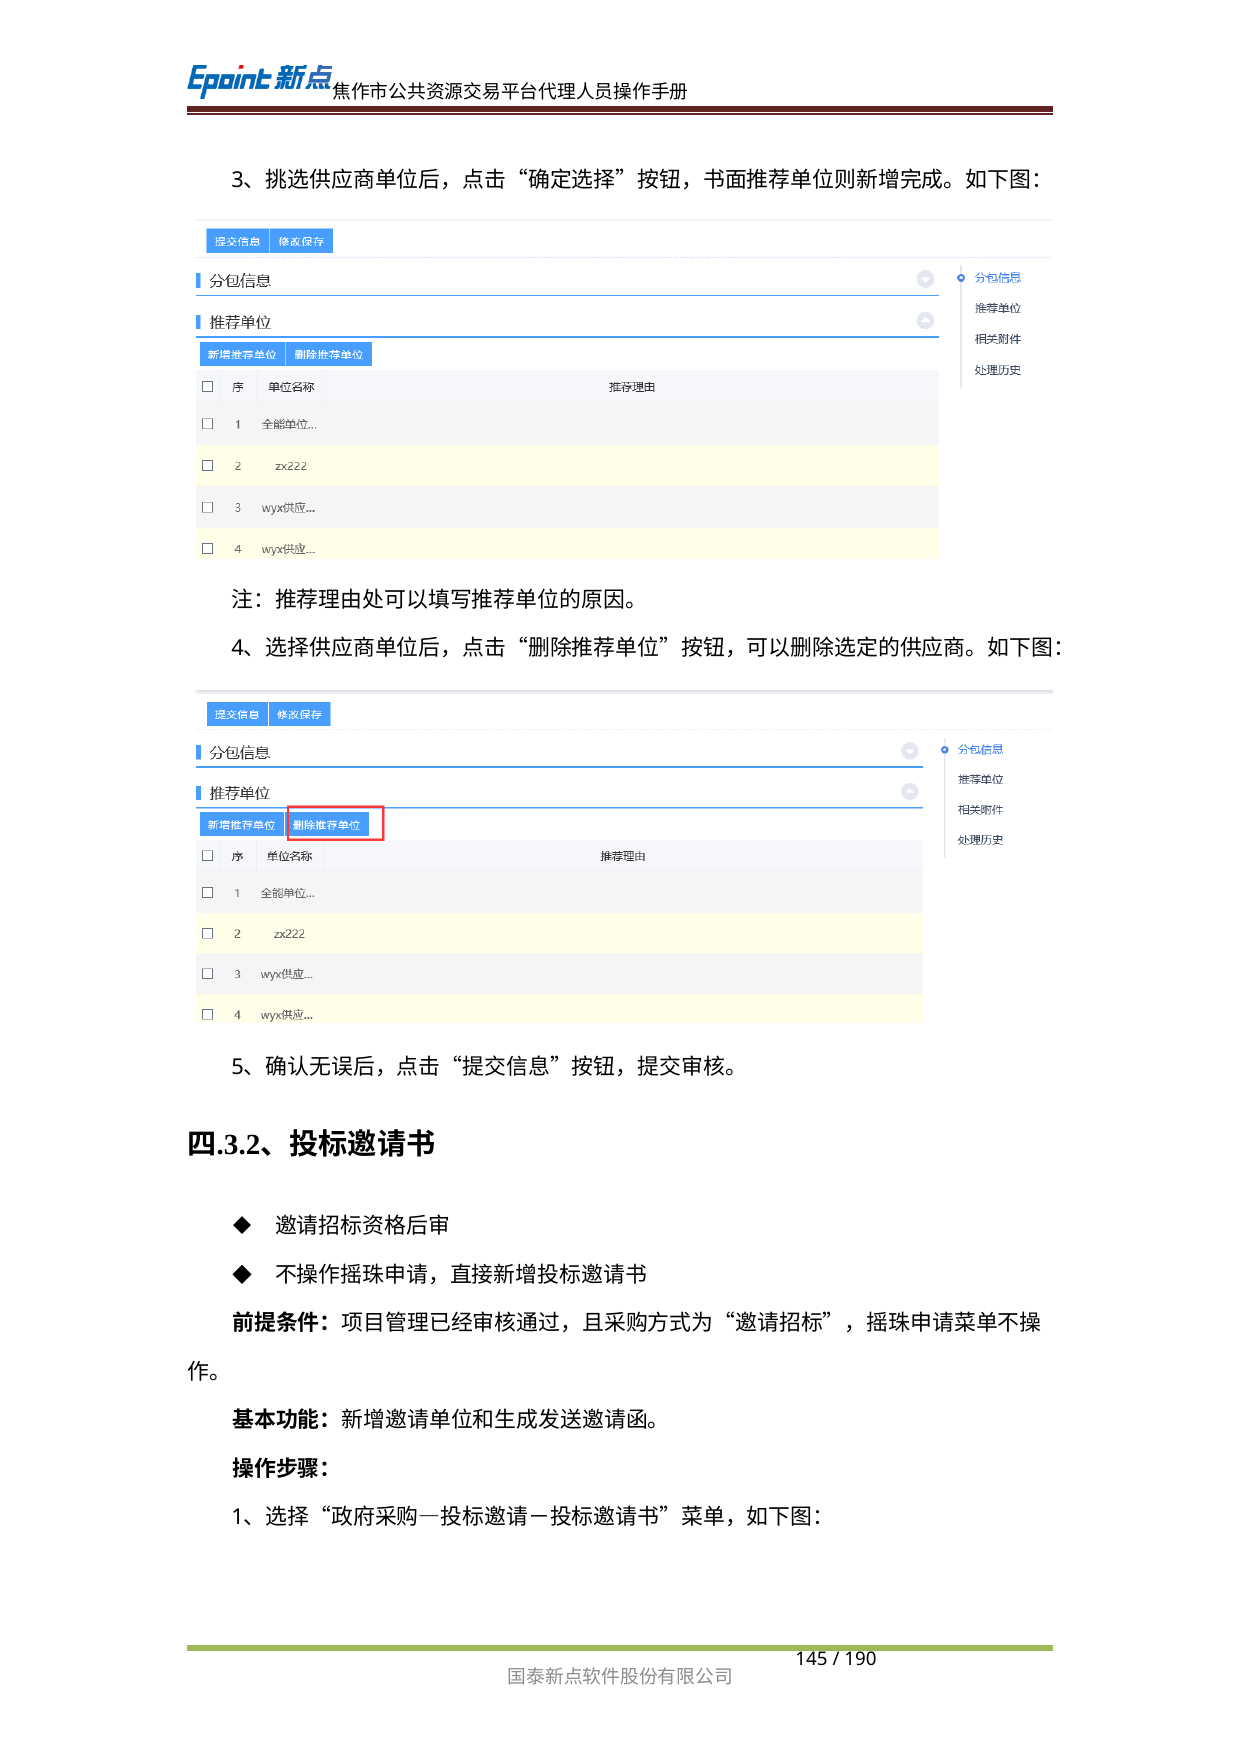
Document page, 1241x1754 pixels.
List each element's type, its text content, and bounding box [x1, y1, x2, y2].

text 1、选择“政府采购—投标邀请－投标邀请书”菜单，如下图： [187, 1498, 1053, 1531]
text 操作步骤： [187, 1450, 1053, 1483]
picture [187, 690, 1053, 1023]
text 5、确认无误后，点击“提交信息”按钮，提交审核。 [231, 1049, 1053, 1081]
text 前提条件：项目管理已经审核通过，且采购方式为“邀请招标”，摇珠申请菜单不操作。 [187, 1305, 1053, 1386]
subtitle 投标邀请书 [187, 1109, 1053, 1174]
picture [187, 219, 1052, 559]
text 注：推荐理由处可以填写推荐单位的原因。 [187, 581, 1053, 614]
list 挑选供应商单位后，点击“确定选择”按钮，书面推荐单位则新增完成。如下图： [187, 162, 1053, 194]
text 基本功能：新增邀请单位和生成发送邀请函。 [187, 1402, 1053, 1434]
list 邀请招标资格后审 [187, 1208, 1053, 1241]
list 不操作摇珠申请，直接新增投标邀请书 [187, 1256, 1053, 1289]
text 4、选择供应商单位后，点击“删除推荐单位”按钮，可以删除选定的供应商。如下图： [187, 629, 1053, 662]
picture [187, 65, 333, 99]
